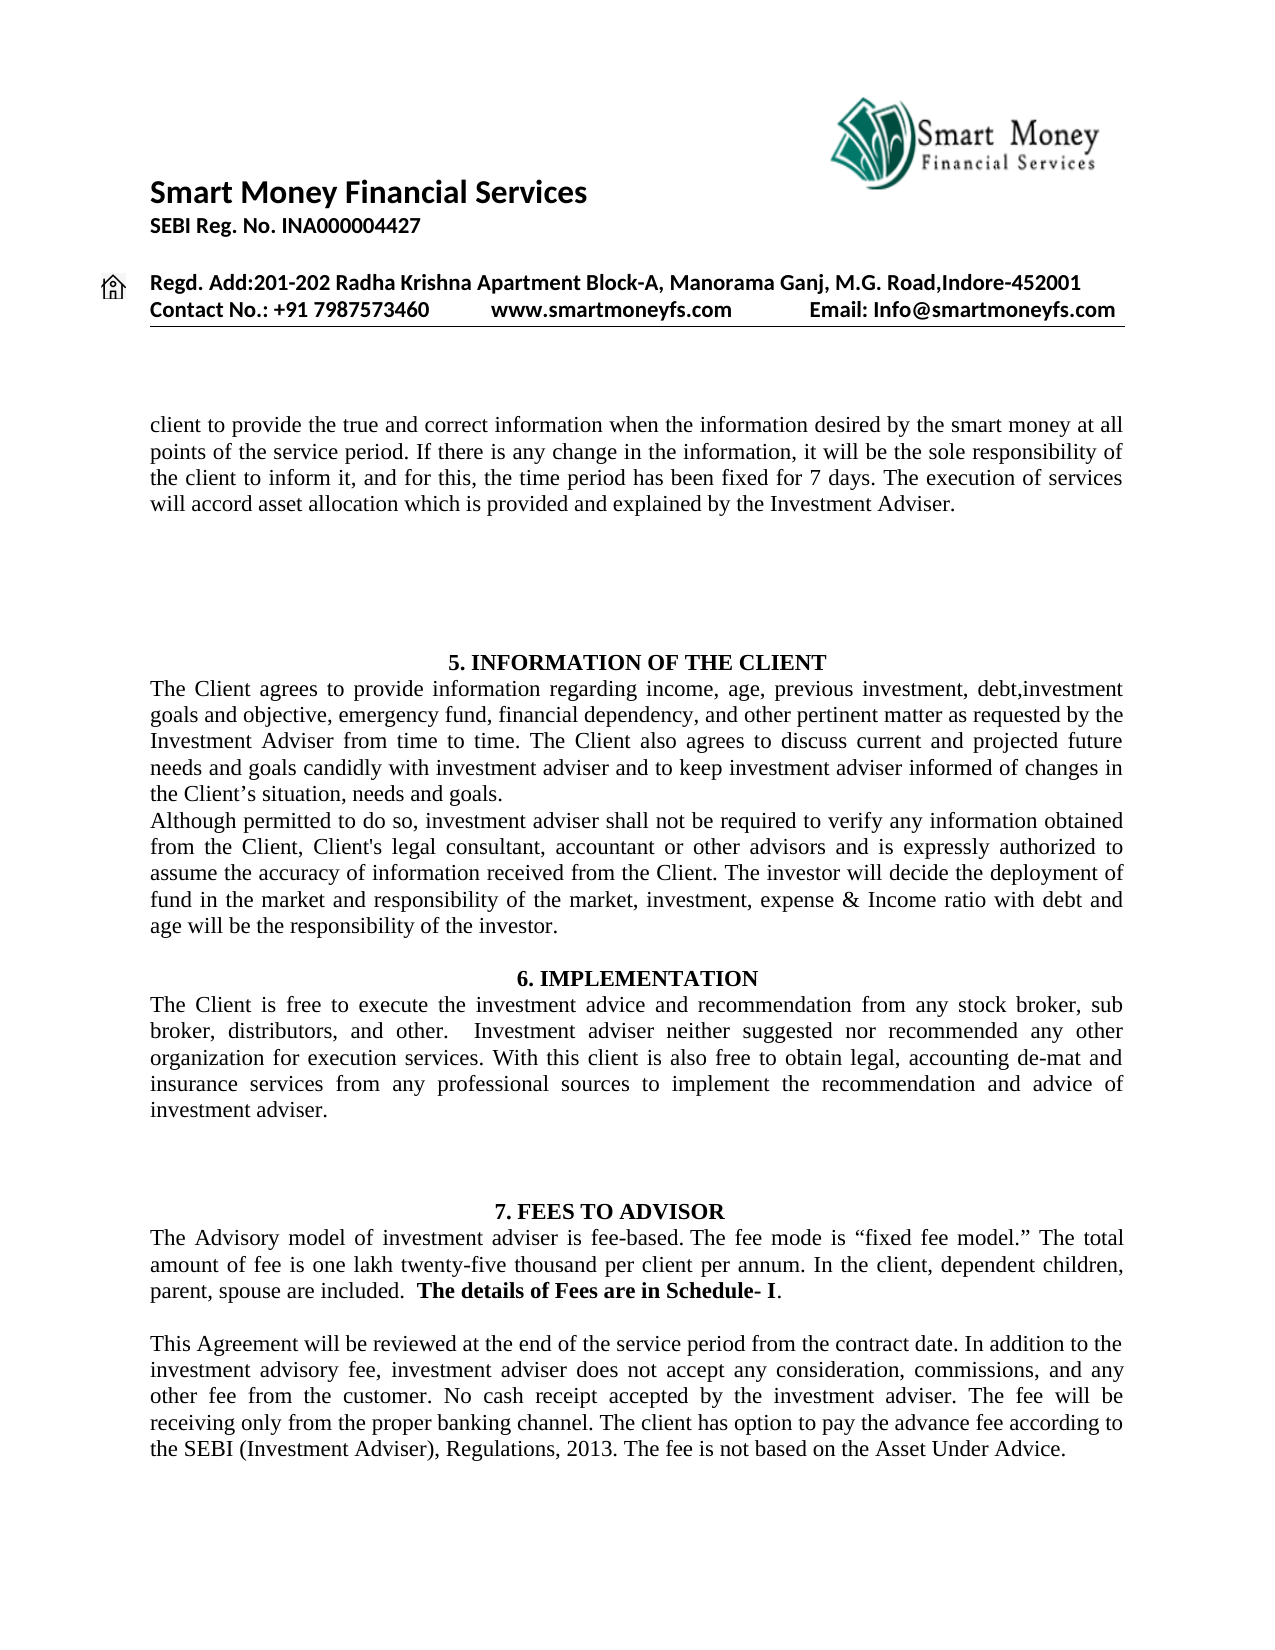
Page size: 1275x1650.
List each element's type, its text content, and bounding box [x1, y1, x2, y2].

text This Agreement will be reviewed at the end of the service period from the contract date. In addition to the investment advisory fee, investment adviser does not accept any consideration, commissions, and any other fee from the customer. No cash receipt accepted by the investment adviser. The fee will be receiving only from the proper banking channel. The client has option to pay the advance fee according to the SEBI (Investment Adviser), Regulations, 2013. The fee is not based on the Asset Under Advice. [150, 1330, 1125, 1462]
text The Client is free to execute the investment advice and recommendation from any stock broker, sub broker, distributors, and other. Investment adviser neither suggested nor recommended any other organization for execution services. With this client is also free to obtain legal, accounting de-mat and insurance services from any professional sources to implement the recommendation and advice of investment adviser. [150, 991, 1125, 1123]
text The Client agrees to provide information regarding income, age, previous investment, debt,investment goals and objective, emergency fund, financial dependency, and other pertinent matter as requested by the Investment Adviser from time to time. The Client also agrees to discuss current and projected future needs and goals candidly with investment adviser and to keep investment adviser informed of changes in the Client’s situation, needs and goals. [150, 675, 1125, 807]
picture [813, 75, 1125, 204]
picture [101, 273, 127, 299]
text The Advisory model of investment adviser is fee-based. The fee mode is “fixed fee model.” The total amount of fee is one lakh twenty-five thousand per client per annum. In the client, dependent children, parent, spouse are included. The details of Fees are in Schedule- I. [150, 1224, 1125, 1303]
text 6. IMPLEMENTATION [150, 965, 1125, 991]
text 5. INFORMATION OF THE CLIENT [150, 648, 1125, 675]
text Although permitted to do so, investment adviser shall not be required to verify any information obtained from the Client, Client's legal consultant, accountant or other advisors and is expressly authorized to assume the accuracy of information received from the Client. The investor will decide the deployment of fund in the market and responsibility of the market, investment, expense & Income ratio with debt and age will be the responsibility of the investor. [150, 807, 1125, 938]
text 7. FEES TO ADVISOR [453, 1198, 766, 1224]
